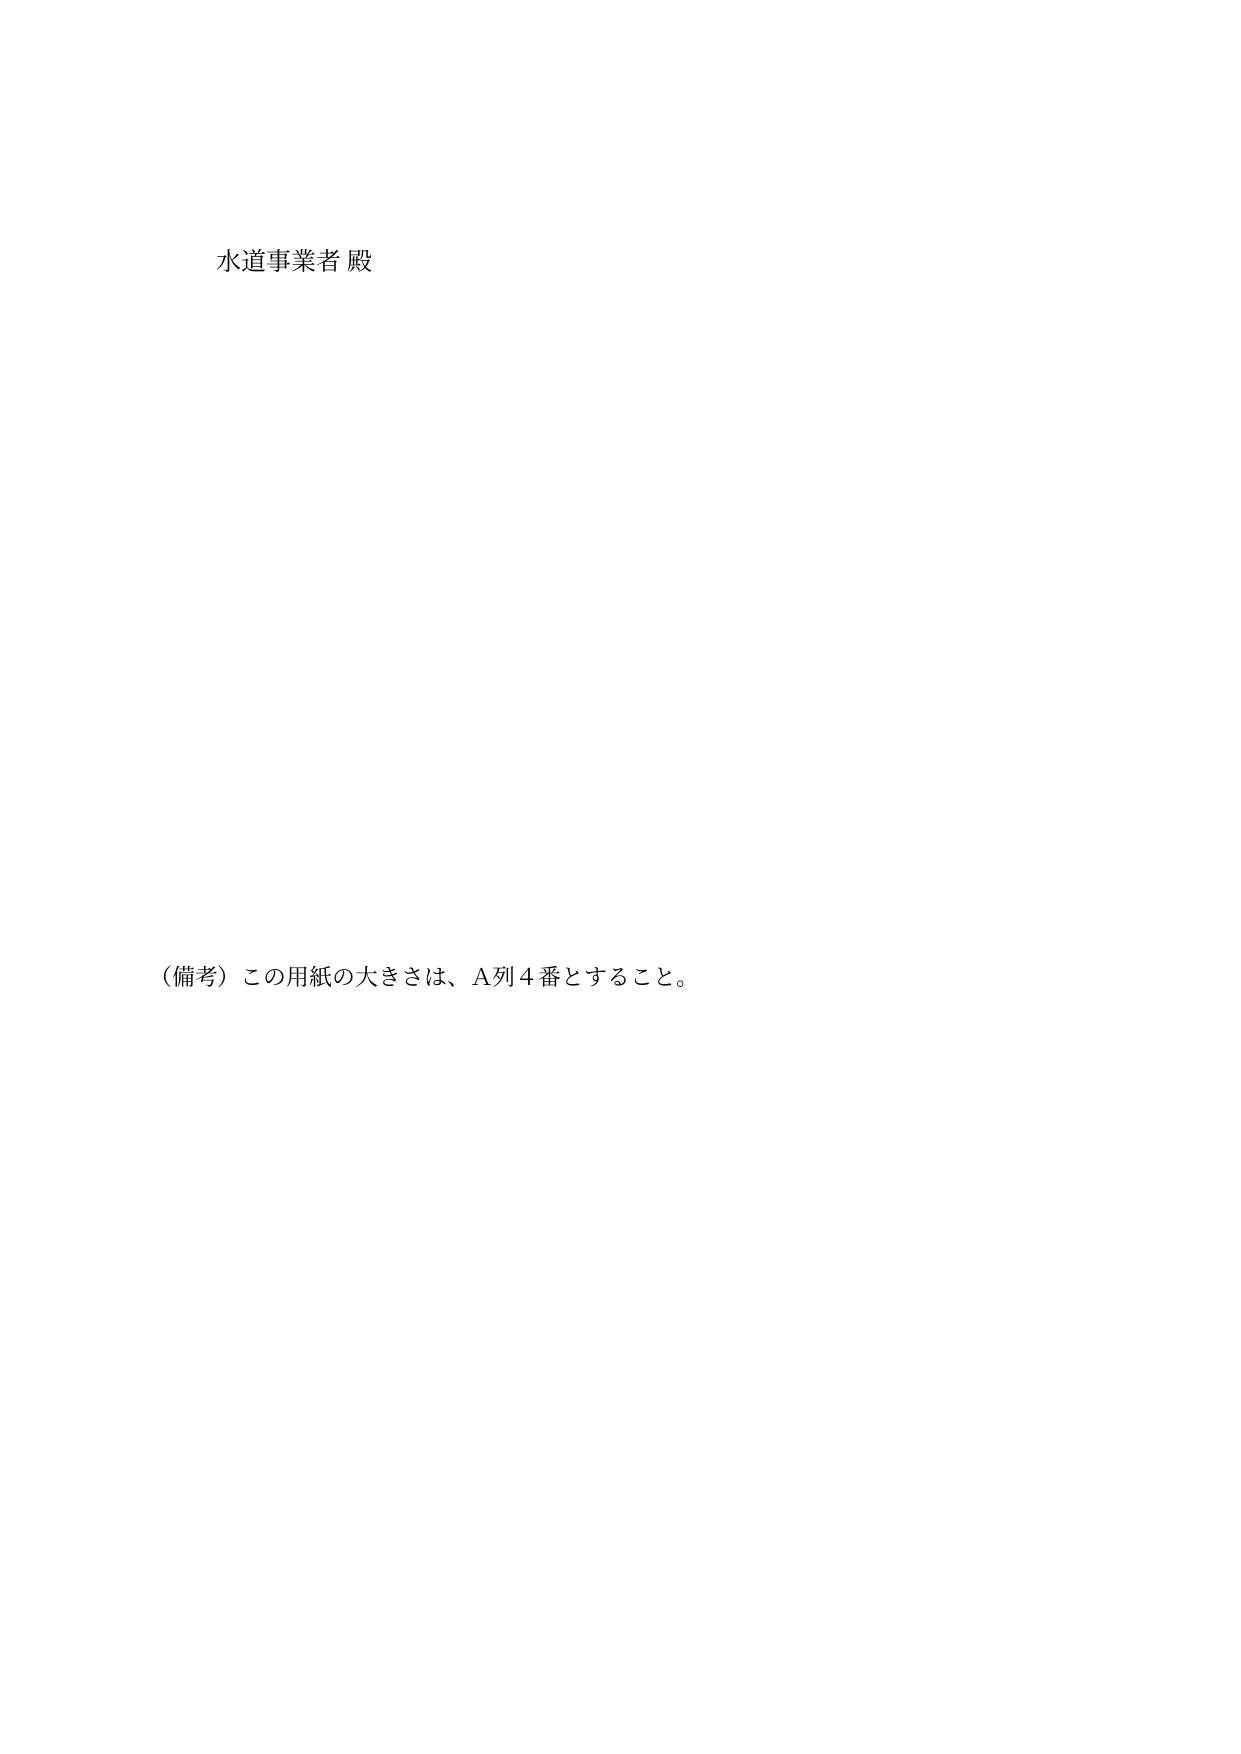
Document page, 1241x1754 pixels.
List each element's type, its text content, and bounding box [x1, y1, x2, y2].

text （備考）この用紙の大きさは、Ａ列４番とすること。 [149, 959, 1113, 993]
text 水道事業者 殿 [149, 226, 1113, 293]
